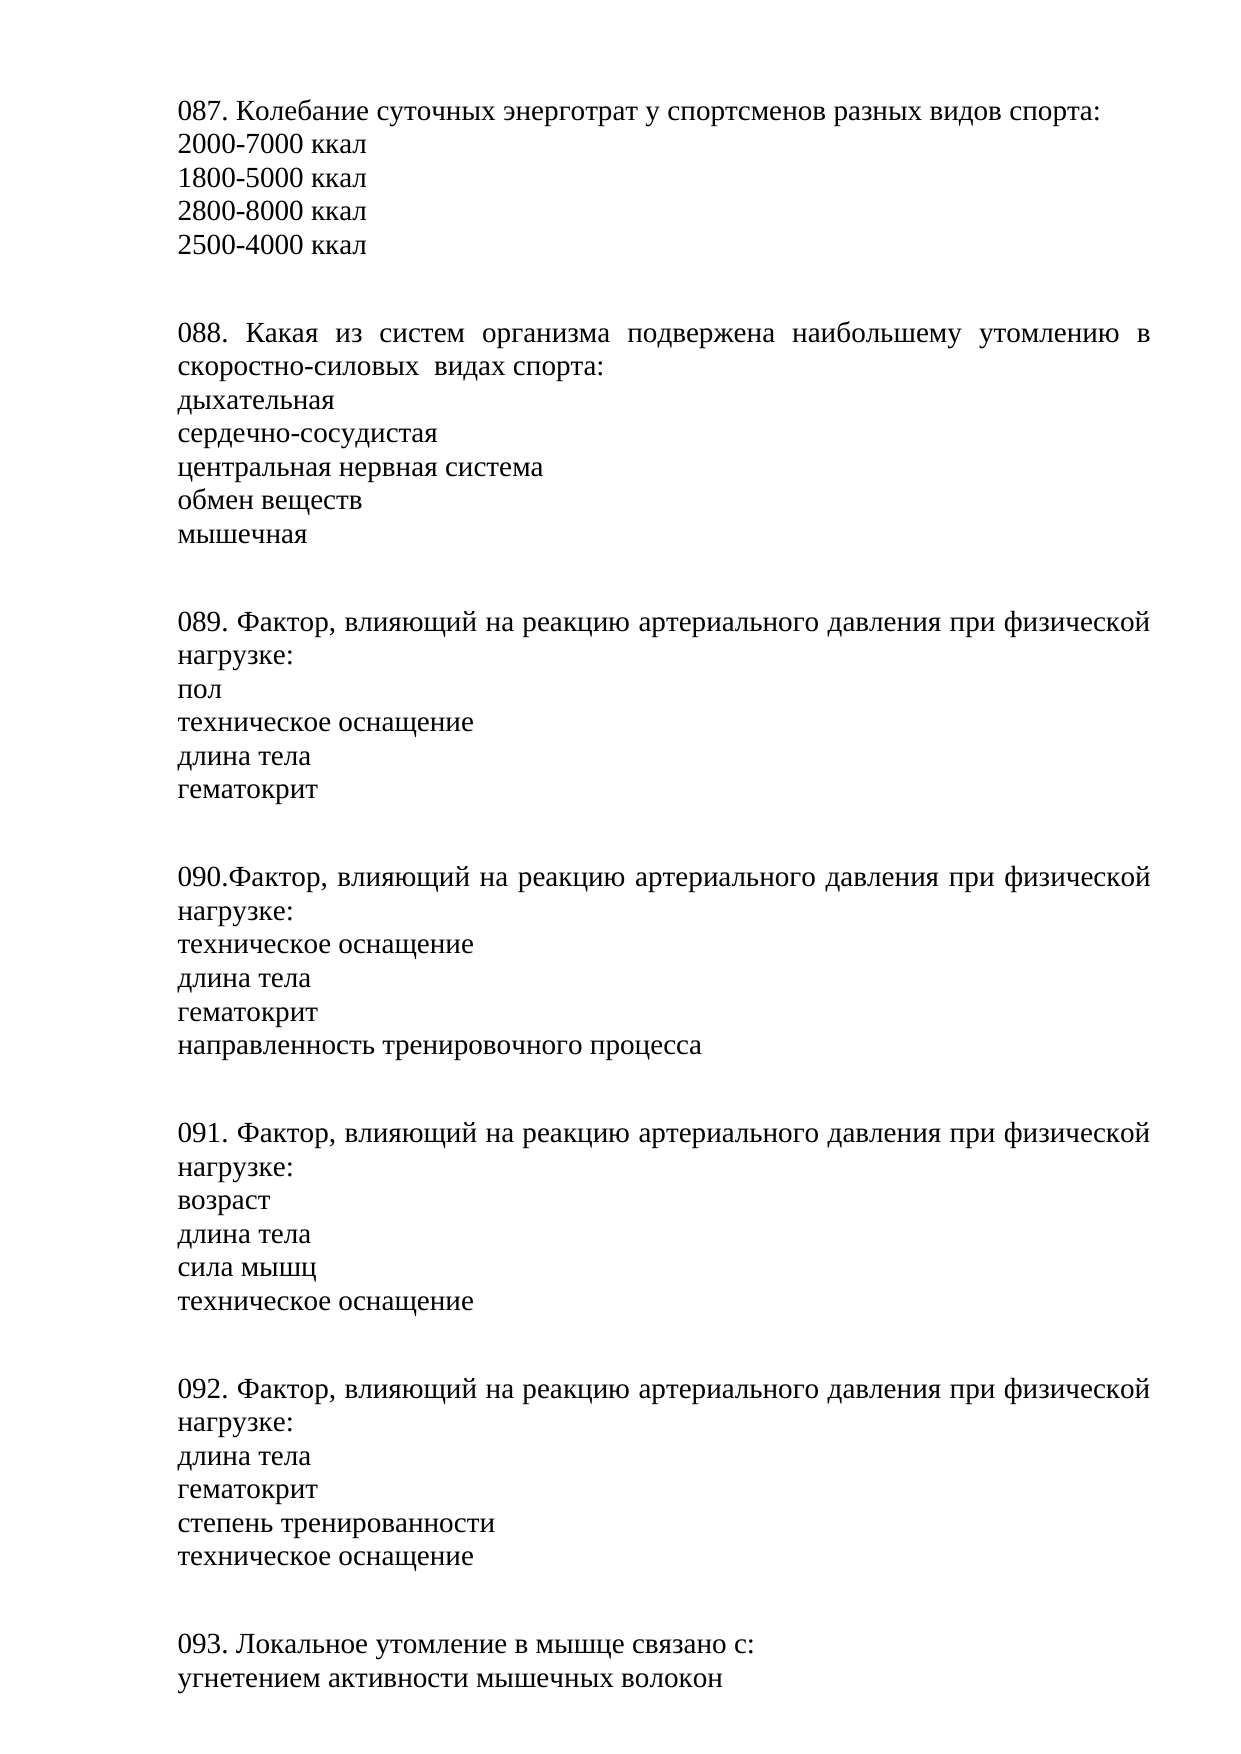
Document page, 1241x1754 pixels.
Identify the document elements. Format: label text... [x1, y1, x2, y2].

list 2500-4000 ккал [177, 227, 1152, 260]
list мышечная [177, 516, 1152, 549]
text 087. Колебание суточных энерготрат у спортсменов разных видов спорта: [177, 93, 1152, 126]
list сердечно-сосудистая [177, 415, 1152, 449]
list длина тела [177, 738, 1152, 772]
list техническое оснащение [177, 927, 1152, 960]
list сила мышц [177, 1249, 1152, 1283]
text 089. Фактор, влияющий на реакцию артериального давления при физической нагрузке: [177, 604, 1152, 671]
text 088. Какая из систем организма подвержена наибольшему утомлению в скоростно-силовых видах спорта: [177, 315, 1152, 382]
list обмен веществ [177, 482, 1152, 516]
list длина тела [177, 1438, 1152, 1471]
text 092. Фактор, влияющий на реакцию артериального давления при физической нагрузке: [177, 1371, 1152, 1438]
list длина тела [177, 1216, 1152, 1249]
list гематокрит [177, 1471, 1152, 1505]
list пол [177, 671, 1152, 704]
list дыхательная [177, 382, 1152, 415]
list техническое оснащение [177, 704, 1152, 738]
text 093. Локальное утомление в мышце связано с: [177, 1626, 1152, 1660]
list 2000-7000 ккал [177, 126, 1152, 160]
text 091. Фактор, влияющий на реакцию артериального давления при физической нагрузке: [177, 1115, 1152, 1182]
list 1800-5000 ккал [177, 160, 1152, 193]
list 2800-8000 ккал [177, 193, 1152, 227]
list гематокрит [177, 994, 1152, 1027]
list техническое оснащение [177, 1538, 1152, 1572]
list степень тренированности [177, 1505, 1152, 1538]
text 090.Фактор, влияющий на реакцию артериального давления при физической нагрузке: [177, 859, 1152, 927]
list техническое оснащение [177, 1283, 1152, 1316]
list угнетением активности мышечных волокон [177, 1660, 1152, 1693]
list гематокрит [177, 772, 1152, 805]
list направленность тренировочного процесса [177, 1027, 1152, 1061]
list возраст [177, 1182, 1152, 1216]
list длина тела [177, 960, 1152, 994]
list центральная нервная система [177, 449, 1152, 482]
